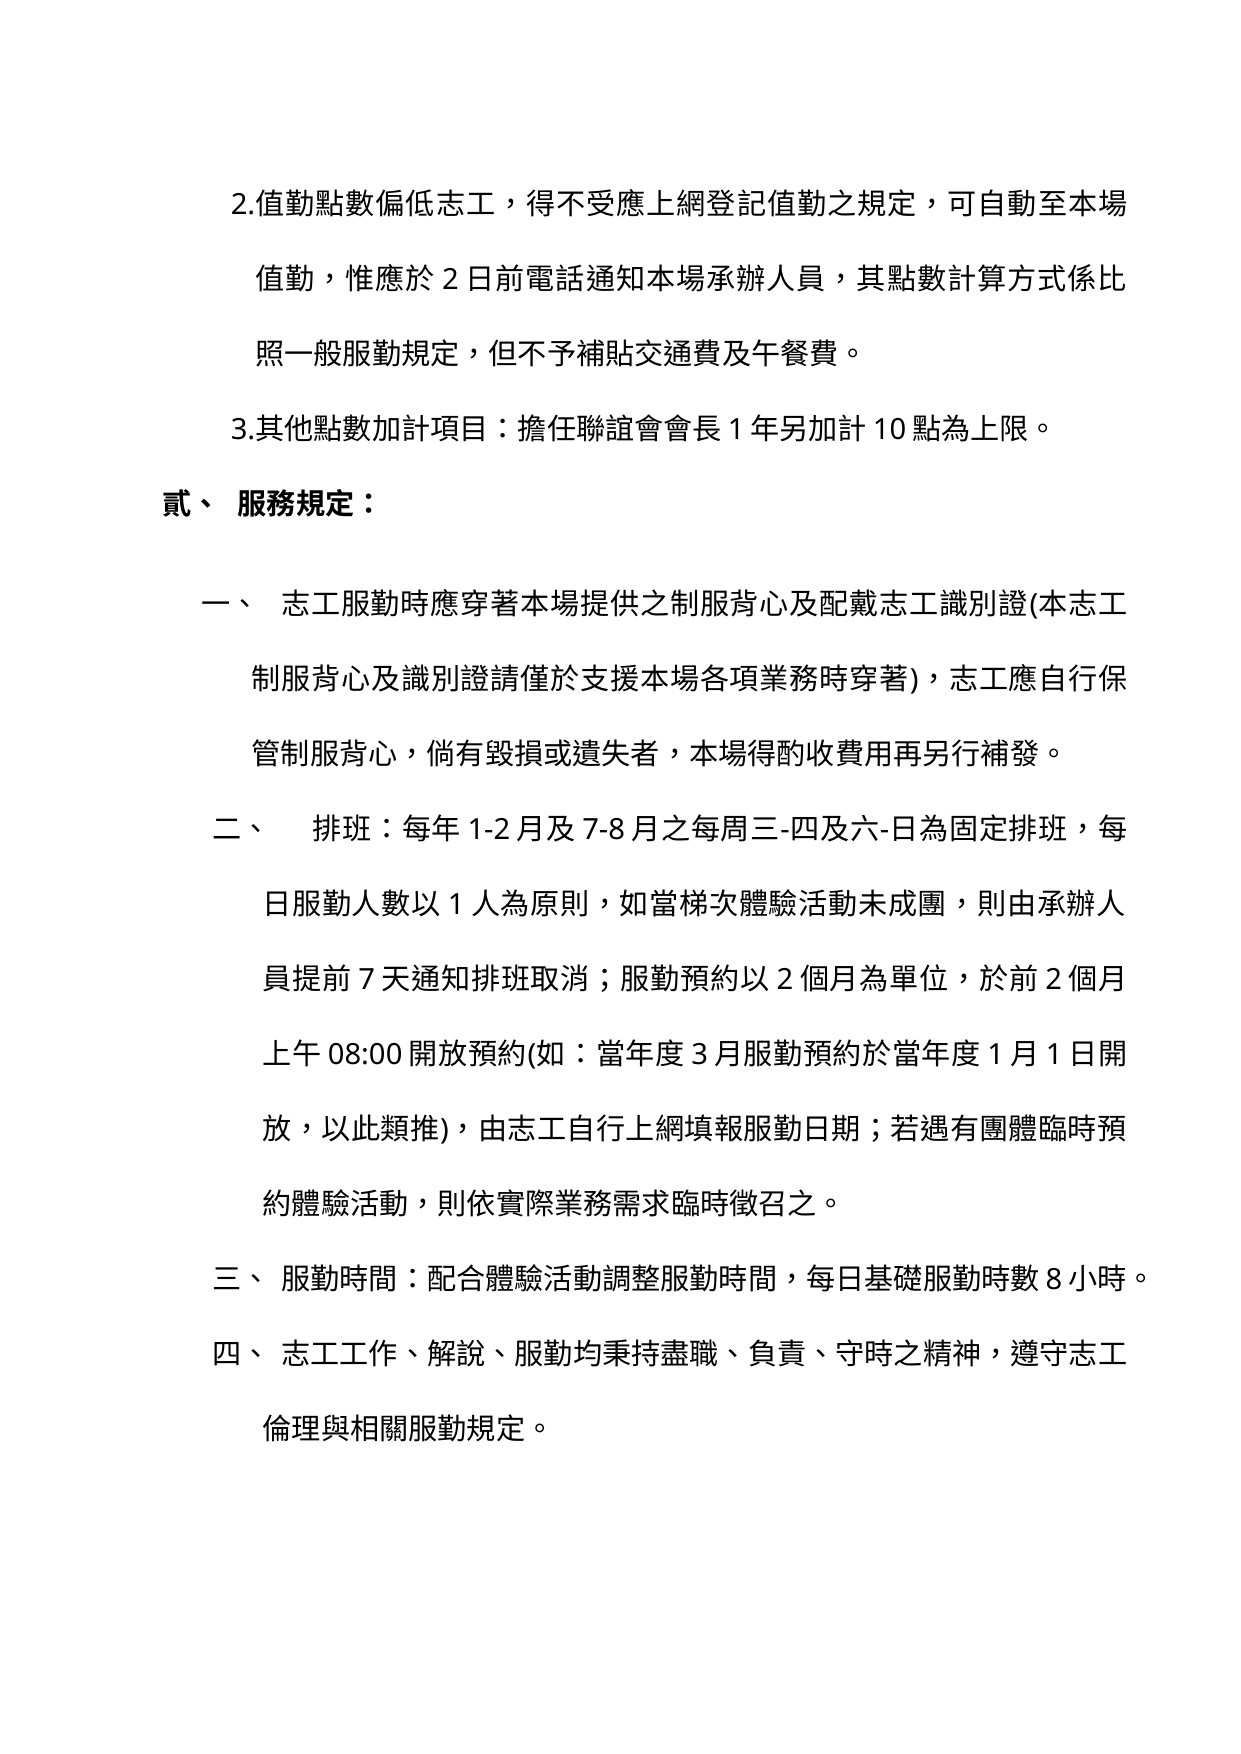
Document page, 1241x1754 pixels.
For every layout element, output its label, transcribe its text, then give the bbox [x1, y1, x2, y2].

list 志工工作、解說、服勤均秉持盡職、負責、守時之精神，遵守志工倫理與相關服勤規定。 [212, 1314, 1128, 1464]
list 服務規定： [162, 464, 1128, 539]
list 志工服勤時應穿著本場提供之制服背心及配戴志工識別證(本志工制服背心及識別證請僅於支援本場各項業務時穿著)，志工應自行保管制服背心，倘有毀損或遺失者，本場得酌收費用再另行補發。 [201, 564, 1128, 789]
list 排班：每年1-2月及7-8月之每周三-四及六-日為固定排班，每日服勤人數以1人為原則，如當梯次體驗活動未成團，則由承辦人員提前7天通知排班取消；服勤預約以2個月為單位，於前2個月上午08:00開放預約(如：當年度3月服勤預約於當年度1月1日開放，以此類推)，由志工自行上網填報服勤日期；若遇有團體臨時預約體驗活動，則依實際業務需求臨時徵召之。 [212, 789, 1128, 1239]
list 值勤點數偏低志工，得不受應上網登記值勤之規定，可自動至本場值勤，惟應於2日前電話通知本場承辦人員，其點數計算方式係比照一般服勤規定，但不予補貼交通費及午餐費。 [231, 164, 1128, 389]
list 其他點數加計項目：擔任聯誼會會長1年另加計10點為上限。 [231, 389, 1128, 464]
list 服勤時間：配合體驗活動調整服勤時間，每日基礎服勤時數8小時。 [212, 1239, 1128, 1314]
